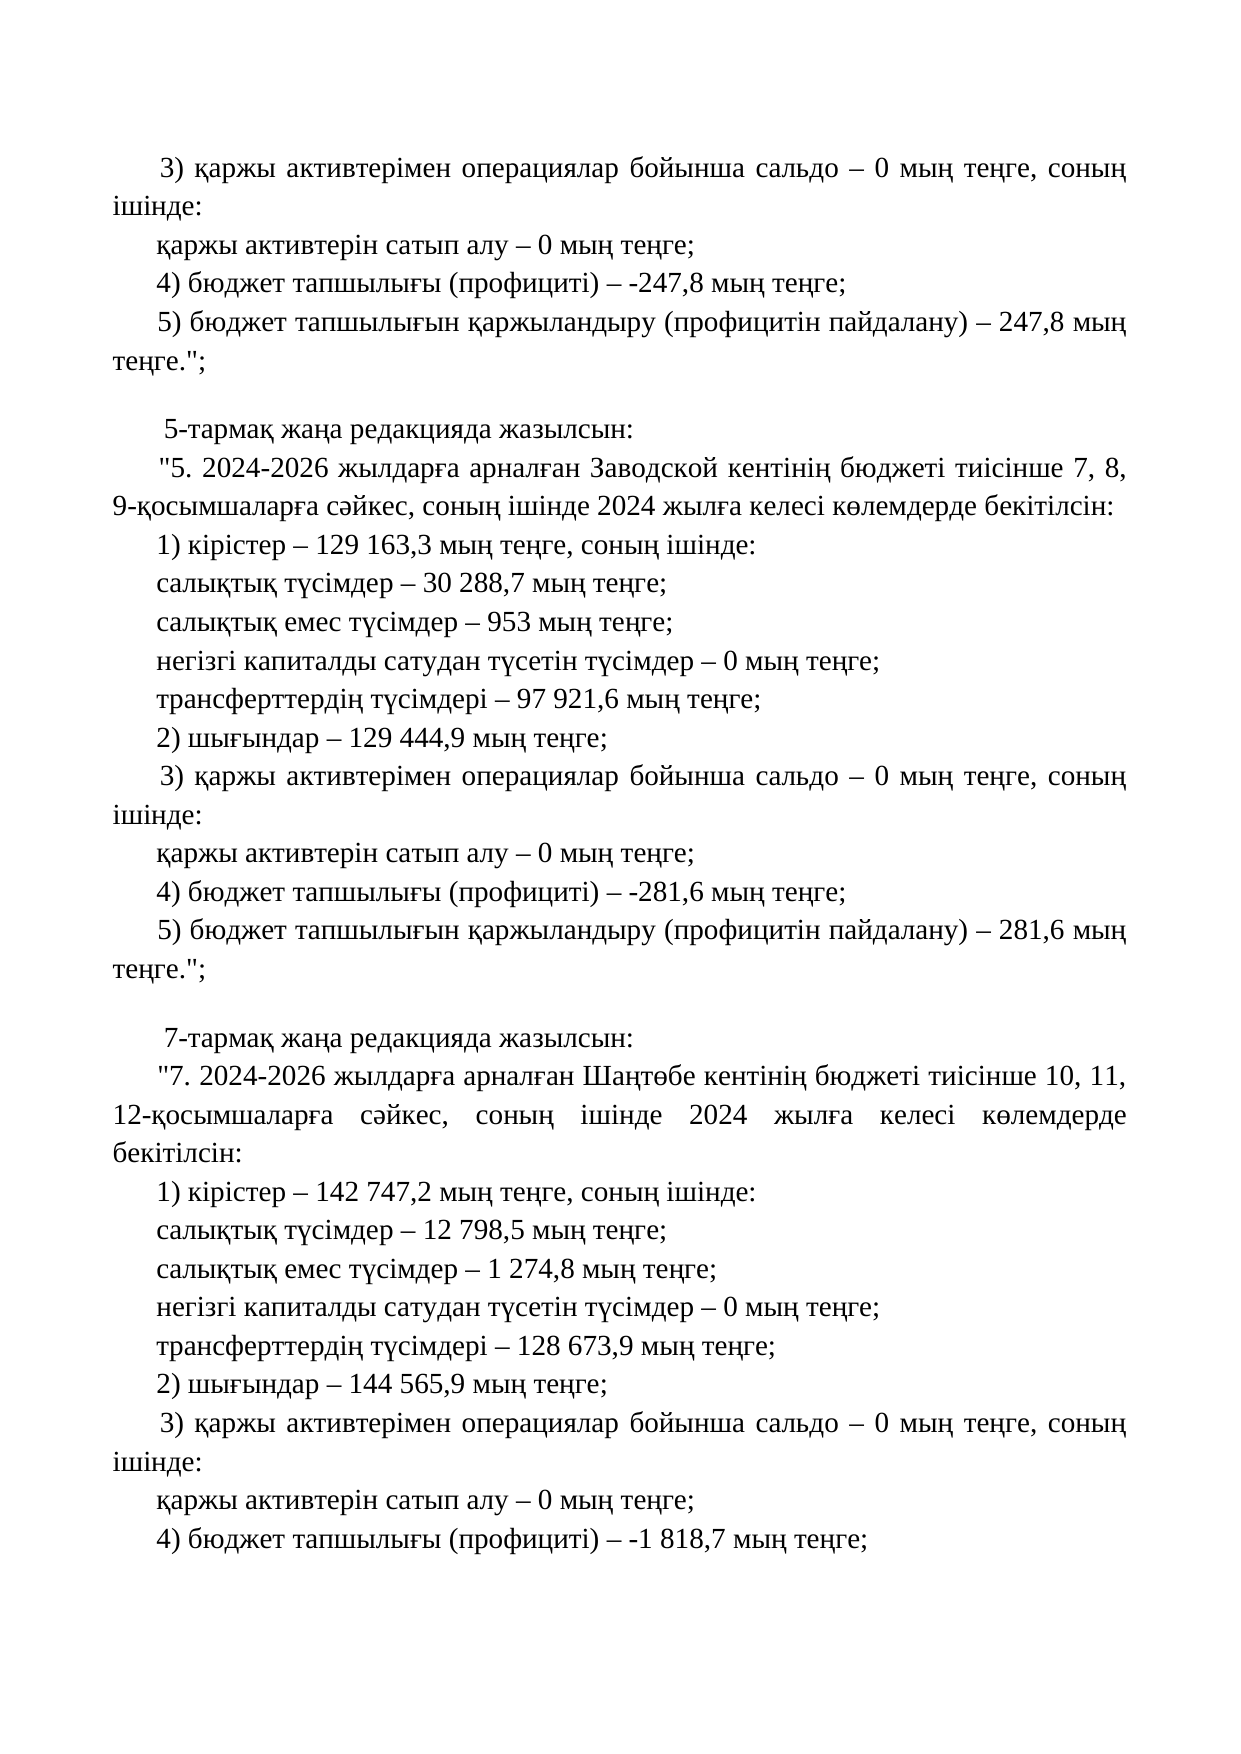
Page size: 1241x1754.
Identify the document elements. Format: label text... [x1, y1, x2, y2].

text 5) бюджет тапшылығын қаржыландыру (профицитін пайдалану) – 281,6 мың теңге."; [112, 912, 1128, 984]
text қаржы активтерін сатып алу – 0 мың теңге; [112, 227, 1128, 261]
text 5-тармақ жаңа редакцияда жазылсын: [112, 411, 1128, 445]
text негізгі капиталды сатудан түсетін түсімдер – 0 мың теңге; [112, 643, 1128, 676]
text салықтық түсімдер – 30 288,7 мың теңге; [112, 566, 1128, 599]
text 2) шығындар – 129 444,9 мың теңге; [112, 720, 1128, 753]
text қаржы активтерін сатып алу – 0 мың теңге; [112, 835, 1128, 869]
text 1) кірістер – 142 747,2 мың теңге, соның ішінде: [112, 1174, 1128, 1207]
text "7. 2024-2026 жылдарға арналған Шаңтөбе кентінің бюджеті тиісінше 10, 11, 12-қосымшаларға сәйкес, соның ішінде 2024 жылға келесі көлемдерде бекітілсін: [112, 1058, 1128, 1169]
text 7-тармақ жаңа редакцияда жазылсын: [112, 1020, 1128, 1053]
text 5) бюджет тапшылығын қаржыландыру (профицитін пайдалану) – 247,8 мың теңге."; [112, 304, 1128, 376]
text салықтық емес түсімдер – 953 мың теңге; [112, 604, 1128, 638]
text негізгі капиталды сатудан түсетін түсімдер – 0 мың теңге; [112, 1289, 1128, 1323]
text 4) бюджет тапшылығы (профициті) – -281,6 мың теңге; [112, 874, 1128, 907]
text трансферттердің түсімдері – 97 921,6 мың теңге; [112, 681, 1128, 715]
text "5. 2024-2026 жылдарға арналған Заводской кентінің бюджеті тиісінше 7, 8, 9-қосымшаларға сәйкес, соның ішінде 2024 жылға келесі көлемдерде бекітілсін: [112, 450, 1128, 522]
text трансферттердің түсімдері – 128 673,9 мың теңге; [112, 1328, 1128, 1362]
text салықтық емес түсімдер – 1 274,8 мың теңге; [112, 1251, 1128, 1284]
text 1) кірістер – 129 163,3 мың теңге, соның ішінде: [112, 527, 1128, 561]
text 3) қаржы активтерімен операциялар бойынша сальдо – 0 мың теңге, соның ішінде: [112, 1405, 1128, 1477]
text 4) бюджет тапшылығы (профициті) – -247,8 мың теңге; [112, 266, 1128, 299]
text 4) бюджет тапшылығы (профициті) – -1 818,7 мың теңге; [112, 1521, 1128, 1554]
text 2) шығындар – 144 565,9 мың теңге; [112, 1367, 1128, 1400]
text салықтық түсімдер – 12 798,5 мың теңге; [112, 1212, 1128, 1246]
text 3) қаржы активтерімен операциялар бойынша сальдо – 0 мың теңге, соның ішінде: [112, 150, 1128, 222]
text қаржы активтерін сатып алу – 0 мың теңге; [112, 1482, 1128, 1516]
text 3) қаржы активтерімен операциялар бойынша сальдо – 0 мың теңге, соның ішінде: [112, 758, 1128, 830]
